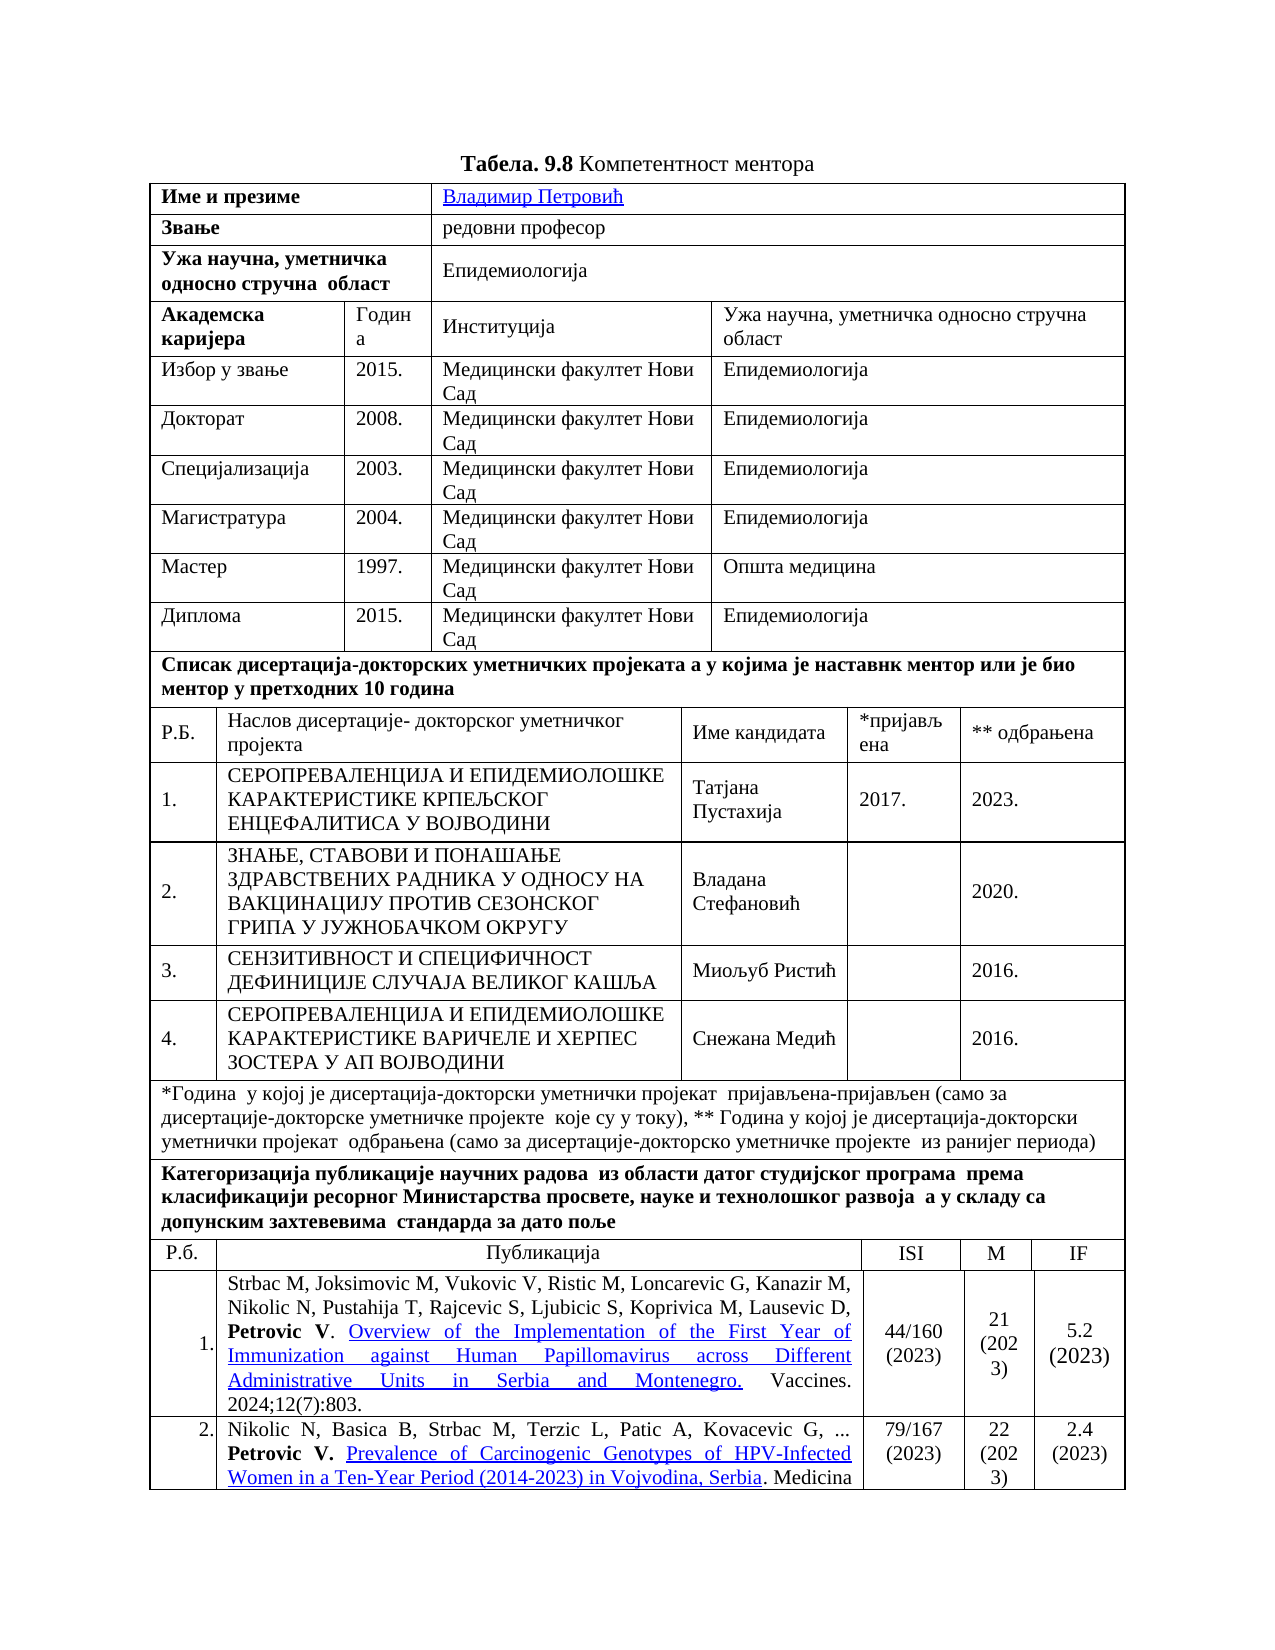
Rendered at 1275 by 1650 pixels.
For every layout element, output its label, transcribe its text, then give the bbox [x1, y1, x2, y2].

table_cell M [961, 1240, 1031, 1270]
table_header Име и презиме [151, 184, 431, 214]
table_cell Докторат [151, 406, 344, 454]
table_cell Име кандидата [682, 708, 847, 762]
table_cell Татјана Пустахија [682, 763, 847, 841]
table_cell Медицински факултет Нови Сад [432, 554, 711, 602]
table_cell Категоризација публикације научних радова из области датог студијског програма према класификацији ресорног Министарства просвете, науке и технолошког развоја а у складу са допунским захтевевима стандарда за дато поље [151, 1160, 1124, 1239]
table_cell Р.Б. [151, 708, 216, 762]
table_cell редовни професор [432, 215, 1124, 245]
table_cell Strbac M, Joksimovic M, Vukovic V, Ristic M, Loncarevic G, Kanazir M, Nikolic N, Pustahija T, Rajcevic S, Ljubicic S, Koprivica M, Lausevic D, Petrovic V. Overview of the Implementation of the First Year of Immunization against Human Papillomavirus across Different Administrative Units in Serbia and Montenegro. Vaccines. 2024;12(7):803. [217, 1271, 863, 1416]
table_cell Епидемиологија [712, 357, 1124, 405]
table_header Владимир Петровић [432, 184, 1124, 214]
table_cell Медицински факултет Нови Сад [432, 603, 711, 651]
table_cell Владана Стефановић [682, 843, 847, 945]
table_cell [848, 1001, 960, 1080]
table_cell Ужа научна, уметничка односно стручна област [151, 246, 431, 301]
table_cell 2015. [345, 357, 431, 405]
table_cell Година [345, 302, 431, 356]
table_cell Ужа научна, уметничка односно стручна област [712, 302, 1124, 356]
table_cell 79/167 (2023) [864, 1417, 964, 1489]
table_cell 4. [151, 1001, 216, 1080]
table_cell Медицински факултет Нови Сад [432, 406, 711, 454]
table_cell Општа медицина [712, 554, 1124, 602]
table_cell [151, 1271, 216, 1416]
table_cell Магистратура [151, 505, 344, 553]
table_cell [848, 946, 960, 1000]
table_cell [848, 843, 960, 945]
table_cell Списак дисертација-докторских уметничких пројеката а у којима је наставнк ментор или је био ментор у претходних 10 година [151, 652, 1124, 707]
text Табела. 9.8 Компетентност ментора [150, 150, 1125, 176]
table_cell Академска каријера [151, 302, 344, 356]
table_cell Публикација [217, 1240, 861, 1270]
table_cell 2004. [345, 505, 431, 553]
table_cell Снежана Медић [682, 1001, 847, 1080]
table_cell Епидемиологија [432, 246, 1124, 301]
table_cell 2. [151, 843, 216, 945]
table_cell 2016. [961, 946, 1124, 1000]
table_cell Наслов дисертације- докторског уметничког пројекта [217, 708, 681, 762]
table_cell Медицински факултет Нови Сад [432, 357, 711, 405]
table_cell *Година у којој је дисертација-докторски уметнички пројекат пријављена-пријављен (само за дисертације-докторске уметничке пројекте које су у току), ** Година у којој је дисертација-докторски уметнички пројекат одбрањена (само за дисертације-докторско уметничке пројекте из ранијег периода) [151, 1081, 1124, 1159]
table_cell 1997. [345, 554, 431, 602]
table_cell 2003. [345, 456, 431, 504]
table_cell Мастер [151, 554, 344, 602]
table_cell 22 (2023) [965, 1417, 1034, 1489]
table_cell IF [1032, 1240, 1124, 1270]
table_cell ** одбрањена [961, 708, 1124, 762]
table_cell Миољуб Ристић [682, 946, 847, 1000]
table_cell СЕРОПРЕВАЛЕНЦИЈА И ЕПИДЕМИОЛОШКЕ КАРАКТЕРИСТИКЕ ВАРИЧЕЛЕ И ХЕРПЕС ЗОСТЕРА У АП ВОЈВОДИНИ [217, 1001, 681, 1080]
table_cell Епидемиологија [712, 505, 1124, 553]
table_cell 3. [151, 946, 216, 1000]
table_cell Епидемиологија [712, 603, 1124, 651]
table_cell 2017. [848, 763, 960, 841]
table_cell 2016. [961, 1001, 1124, 1080]
table_cell ЗНАЊЕ, СТАВОВИ И ПОНАШАЊЕ ЗДРАВСТВЕНИХ РАДНИКА У ОДНОСУ НА ВАКЦИНАЦИЈУ ПРОТИВ СЕЗОНСКОГ ГРИПА У ЈУЖНОБАЧКОМ ОКРУГУ [217, 843, 681, 945]
table_cell Диплома [151, 603, 344, 651]
table_cell Медицински факултет Нови Сад [432, 505, 711, 553]
table_cell Специјализација [151, 456, 344, 504]
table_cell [217, 1417, 863, 1489]
table_cell *пријављена [848, 708, 960, 762]
table_cell 44/160 (2023) [864, 1271, 964, 1416]
table_cell СЕНЗИТИВНОСТ И СПЕЦИФИЧНОСТ ДЕФИНИЦИЈЕ СЛУЧАЈА ВЕЛИКОГ КАШЉА [217, 946, 681, 1000]
table_cell ISI [862, 1240, 960, 1270]
table_cell 2015. [345, 603, 431, 651]
table_cell 2023. [961, 763, 1124, 841]
table_cell Епидемиологија [712, 406, 1124, 454]
table_cell 5.2 (2023) [1035, 1271, 1124, 1416]
table_cell СЕРОПРЕВАЛЕНЦИЈА И ЕПИДЕМИОЛОШКЕ КАРАКТЕРИСТИКЕ КРПЕЉСКОГ ЕНЦЕФАЛИТИСА У ВОЈВОДИНИ [217, 763, 681, 841]
table_cell Институција [432, 302, 711, 356]
table_cell Избор у звање [151, 357, 344, 405]
table_cell 21 (2023) [965, 1271, 1034, 1416]
table_cell Звање [151, 215, 431, 245]
table_cell 2020. [961, 843, 1124, 945]
table_cell Епидемиологија [712, 456, 1124, 504]
table_cell 1. [151, 763, 216, 841]
table_cell Р.б. [151, 1240, 216, 1270]
table_cell 2.4 (2023) [1035, 1417, 1124, 1489]
table_cell 2008. [345, 406, 431, 454]
table_cell Медицински факултет Нови Сад [432, 456, 711, 504]
table_cell [151, 1417, 216, 1489]
